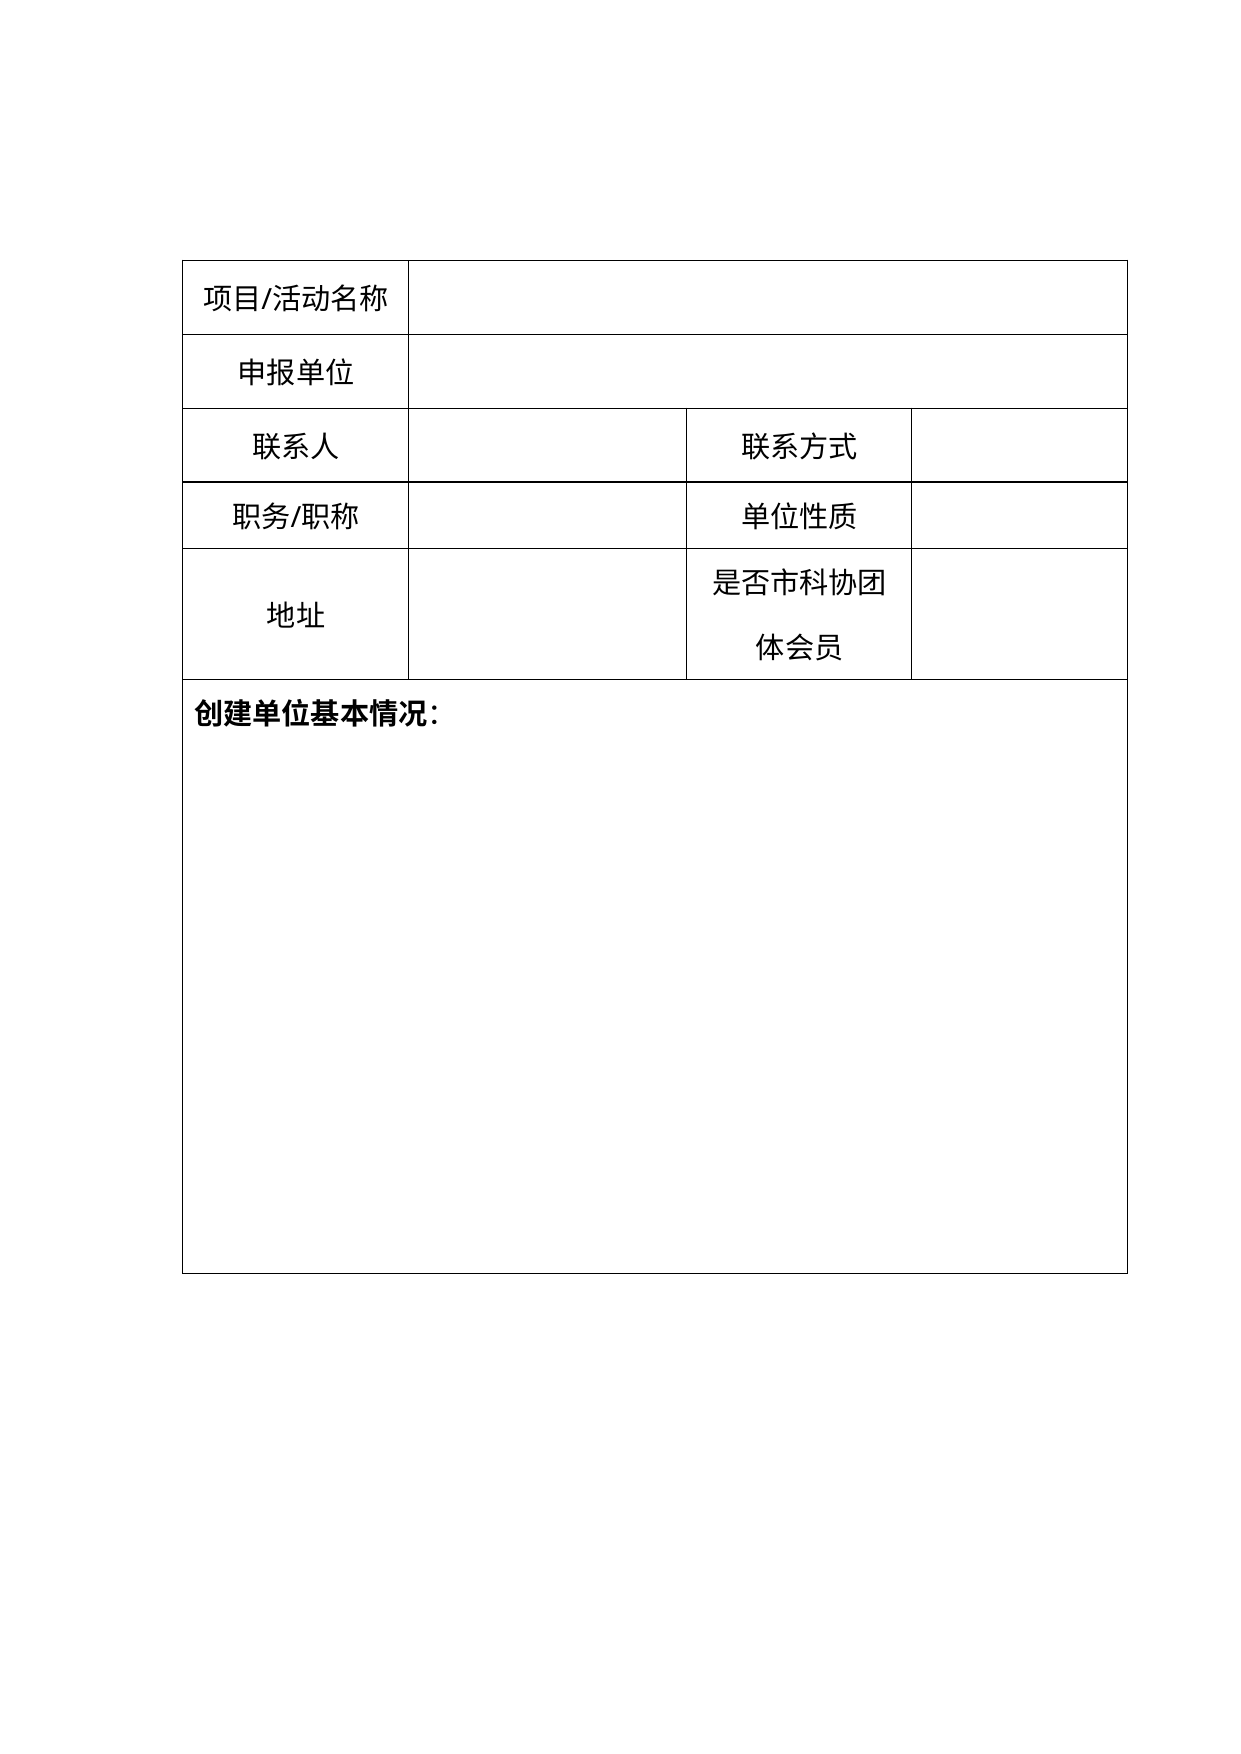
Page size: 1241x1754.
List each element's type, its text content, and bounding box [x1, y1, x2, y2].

table_cell 单位性质 [687, 483, 911, 547]
table_header [409, 261, 1127, 333]
table_cell 联系人 [183, 409, 408, 481]
table_cell [912, 483, 1127, 547]
table_cell 创建单位基本情况： [183, 680, 1127, 1273]
table_cell 职务/职称 [183, 483, 408, 547]
table_cell 地址 [183, 549, 408, 678]
table_cell [912, 409, 1127, 481]
table_cell 是否市科协团体会员 [687, 549, 911, 678]
table_cell [409, 335, 1127, 407]
table_cell [409, 409, 686, 481]
table_cell 联系方式 [687, 409, 911, 481]
table_cell [409, 483, 686, 547]
table_cell [409, 549, 686, 678]
table_cell [912, 549, 1127, 678]
table_header 项目/活动名称 [183, 261, 408, 333]
table_cell 申报单位 [183, 335, 408, 407]
